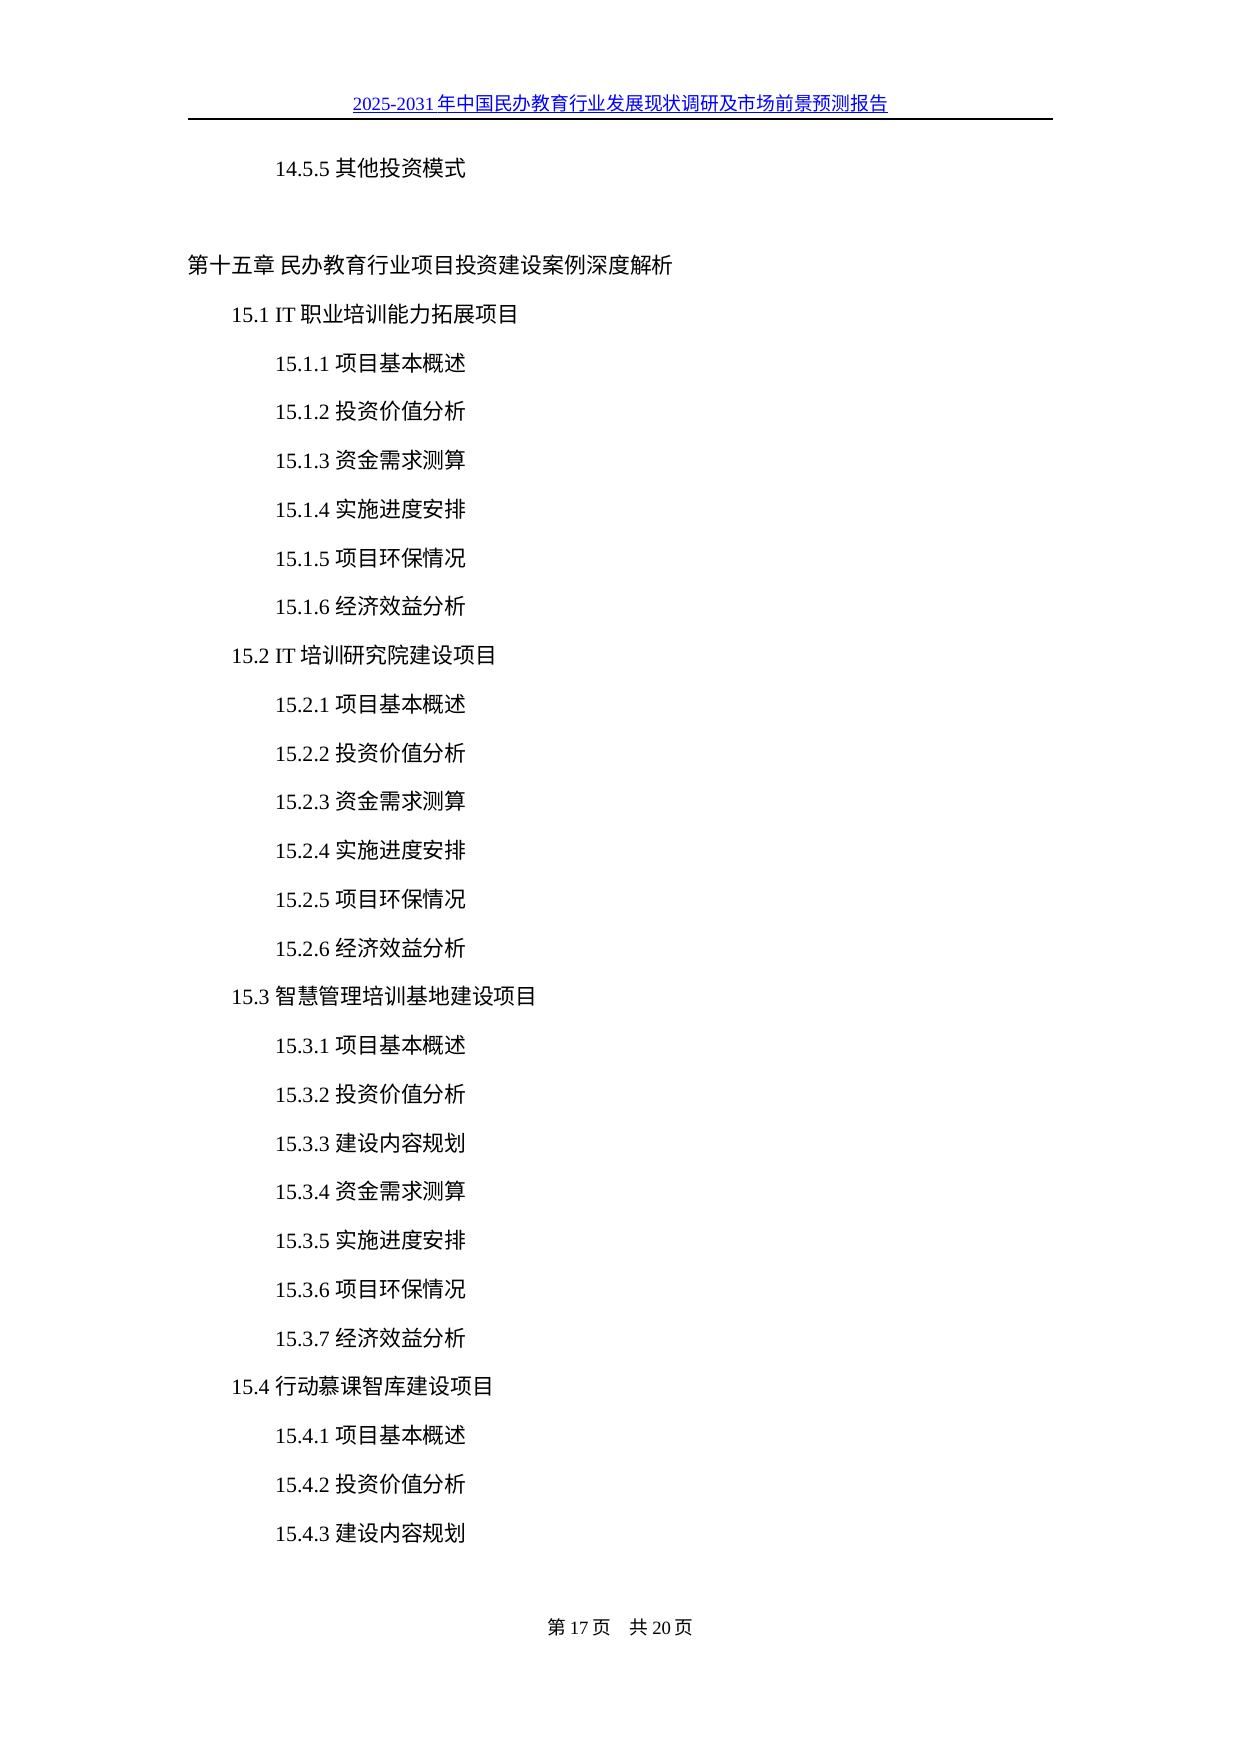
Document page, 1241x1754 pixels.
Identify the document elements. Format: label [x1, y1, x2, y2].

text [187, 150, 1053, 1548]
